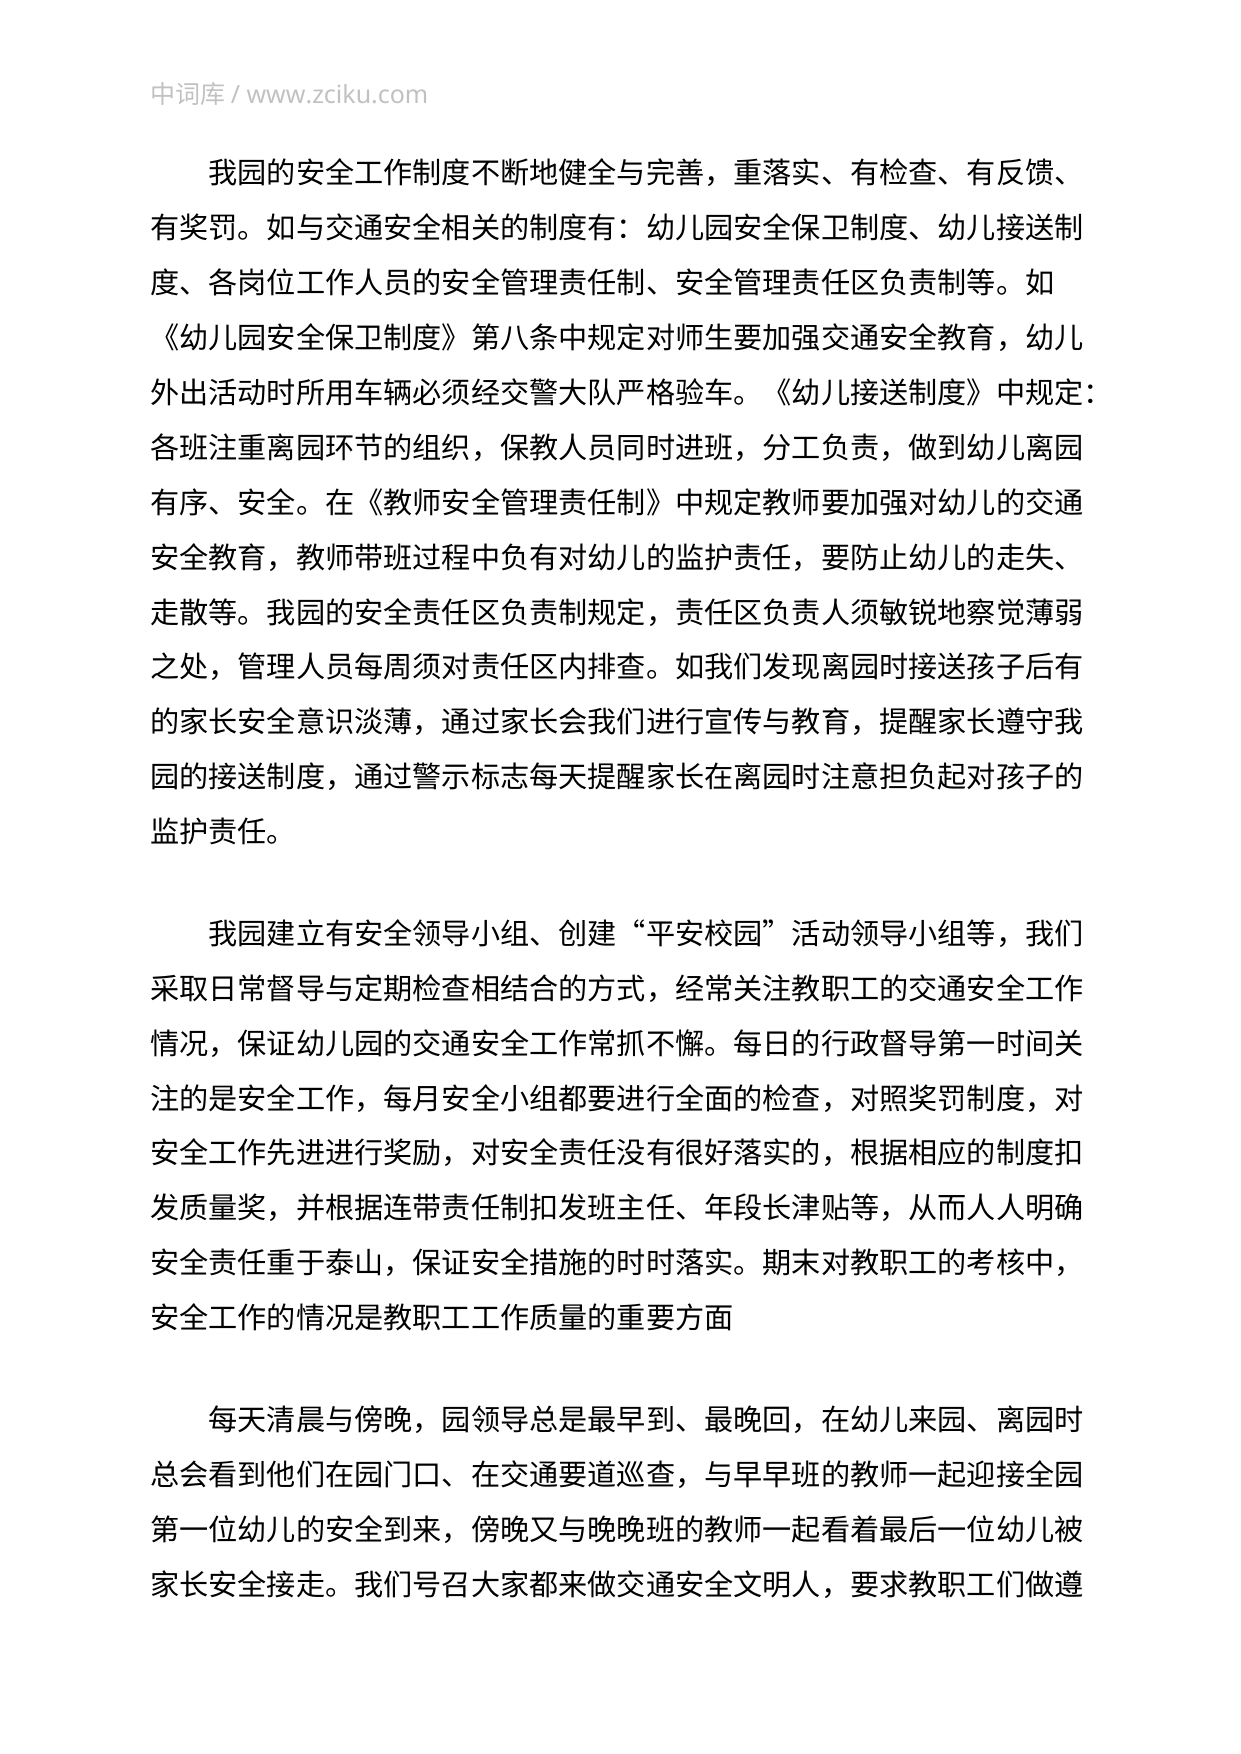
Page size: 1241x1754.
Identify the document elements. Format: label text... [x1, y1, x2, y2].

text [150, 1397, 1090, 1603]
text 我园的安全工作制度不断地健全与完善，重落实、有检查、有反馈、有奖罚。如与交通安全相关的制度有：幼儿园安全保卫制度、幼儿接送制度、各岗位工作人员的安全管理责任制、安全管理责任区负责制等。如《幼儿园安全保卫制度》第八条中规定对师生要加强交通安全教育，幼儿外出活动时所用车辆必须经交警大队严格验车。《幼儿接送制度》中规定：各班注重离园环节的组织，保教人员同时进班，分工负责，做到幼儿离园有序、安全。在《教师安全管理责任制》中规定教师要加强对幼儿的交通安全教育，教师带班过程中负有对幼儿的监护责任，要防止幼儿的走失、走散等。我园的安全责任区负责制规定，责任区负责人须敏锐地察觉薄弱之处，管理人员每周须对责任区内排查。如我们发现离园时接送孩子后有的家长安全意识淡薄，通过家长会我们进行宣传与教育，提醒家长遵守我园的接送制度，通过警示标志每天提醒家长在离园时注意担负起对孩子的监护责任。 [150, 150, 1090, 851]
text 我园建立有安全领导小组、创建“平安校园”活动领导小组等，我们采取日常督导与定期检查相结合的方式，经常关注教职工的交通安全工作情况，保证幼儿园的交通安全工作常抓不懈。每日的行政督导第一时间关注的是安全工作，每月安全小组都要进行全面的检查，对照奖罚制度，对安全工作先进进行奖励，对安全责任没有很好落实的，根据相应的制度扣发质量奖，并根据连带责任制扣发班主任、年段长津贴等，从而人人明确安全责任重于泰山，保证安全措施的时时落实。期末对教职工的考核中，安全工作的情况是教职工工作质量的重要方面 [150, 911, 1090, 1337]
